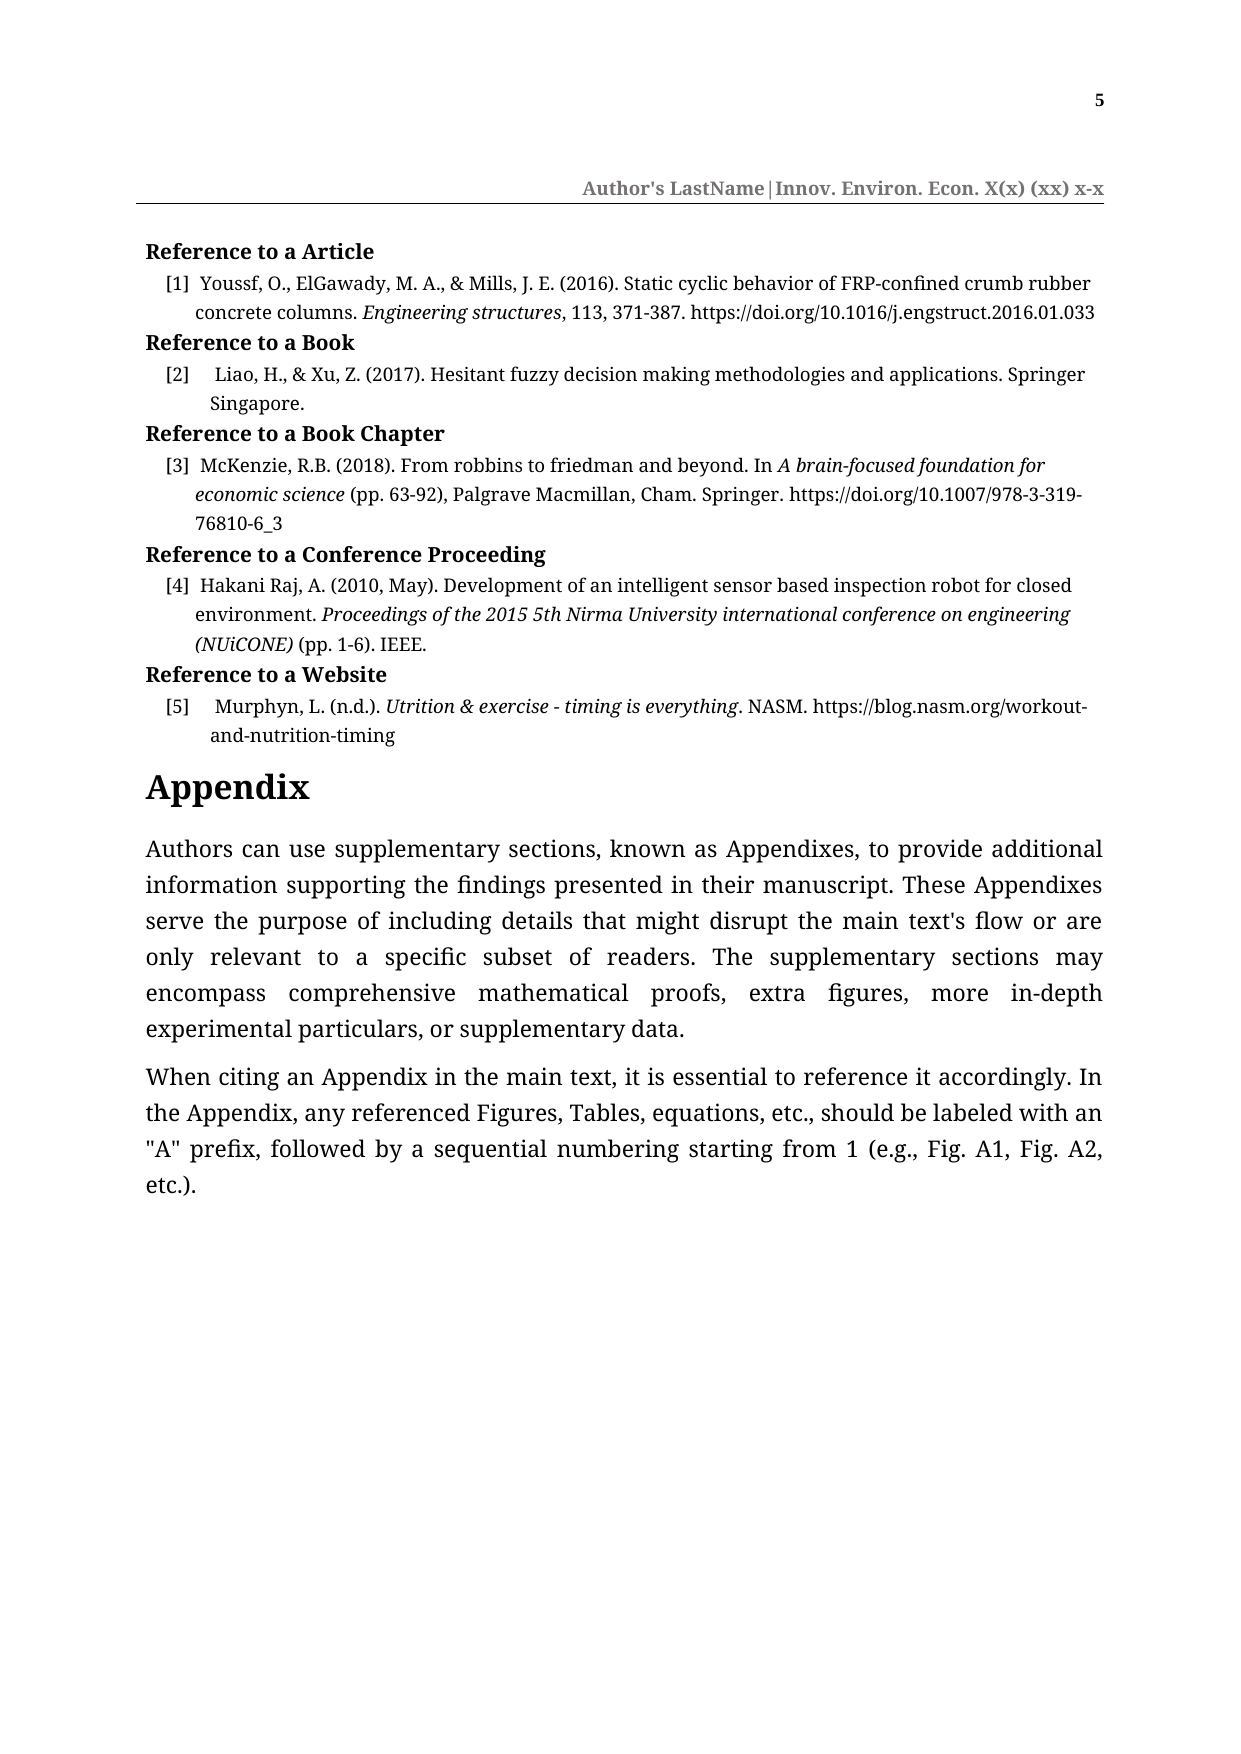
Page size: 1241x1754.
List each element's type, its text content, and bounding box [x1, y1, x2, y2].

text Authors can use supplementary sections, known as Appendixes, to provide additional information supporting the findings presented in their manuscript. These Appendixes serve the purpose of including details that might disrupt the main text's flow or are only relevant to a specific subset of readers. The supplementary sections may encompass comprehensive mathematical proofs, extra figures, more in-depth experimental particulars, or supplementary data. [145, 833, 1104, 1044]
text McKenzie, R.B. (2018). From robbins to friedman and beyond. In A brain-focused foundation for economic science (pp. 63-92), Palgrave Macmillan, Cham. Springer. https://doi.org/10.1007/978-3-319-76810-6_3 [165, 452, 1104, 536]
text Reference to a Book [145, 328, 1104, 357]
text Liao, H., & Xu, Z. (2017). Hesitant fuzzy decision making methodologies and applications. Springer Singapore. [165, 361, 1104, 416]
text Hakani Raj, A. (2010, May). Development of an intelligent sensor based inspection robot for closed environment. Proceedings of the 2015 5th Nirma University international conference on engineering (NUiCONE) (pp. 1-6). IEEE. [165, 572, 1104, 657]
text Reference to a Article [145, 237, 1104, 266]
text Reference to a Book Chapter [145, 419, 1104, 448]
text Reference to a Website [145, 660, 1104, 689]
text Reference to a Conference Proceeding [145, 540, 1104, 568]
subtitle Appendix [145, 764, 1163, 809]
text When citing an Appendix in the main text, it is essential to reference it accordingly. In the Appendix, any referenced Figures, Tables, equations, etc., should be labeled with an "A" prefix, followed by a sequential numbering starting from 1 (e.g., Fig. A1, Fig. A2, etc.). [145, 1061, 1104, 1200]
text Youssf, O., ElGawady, M. A., & Mills, J. E. (2016). Static cyclic behavior of FRP-confined crumb rubber concrete columns. Engineering structures, 113, 371-387. https://doi.org/10.1016/j.engstruct.2016.01.033 [165, 270, 1104, 324]
text Murphyn, L. (n.d.). Utrition & exercise - timing is everything. NASM. https://blog.nasm.org/workout-and-nutrition-timing [165, 693, 1104, 748]
